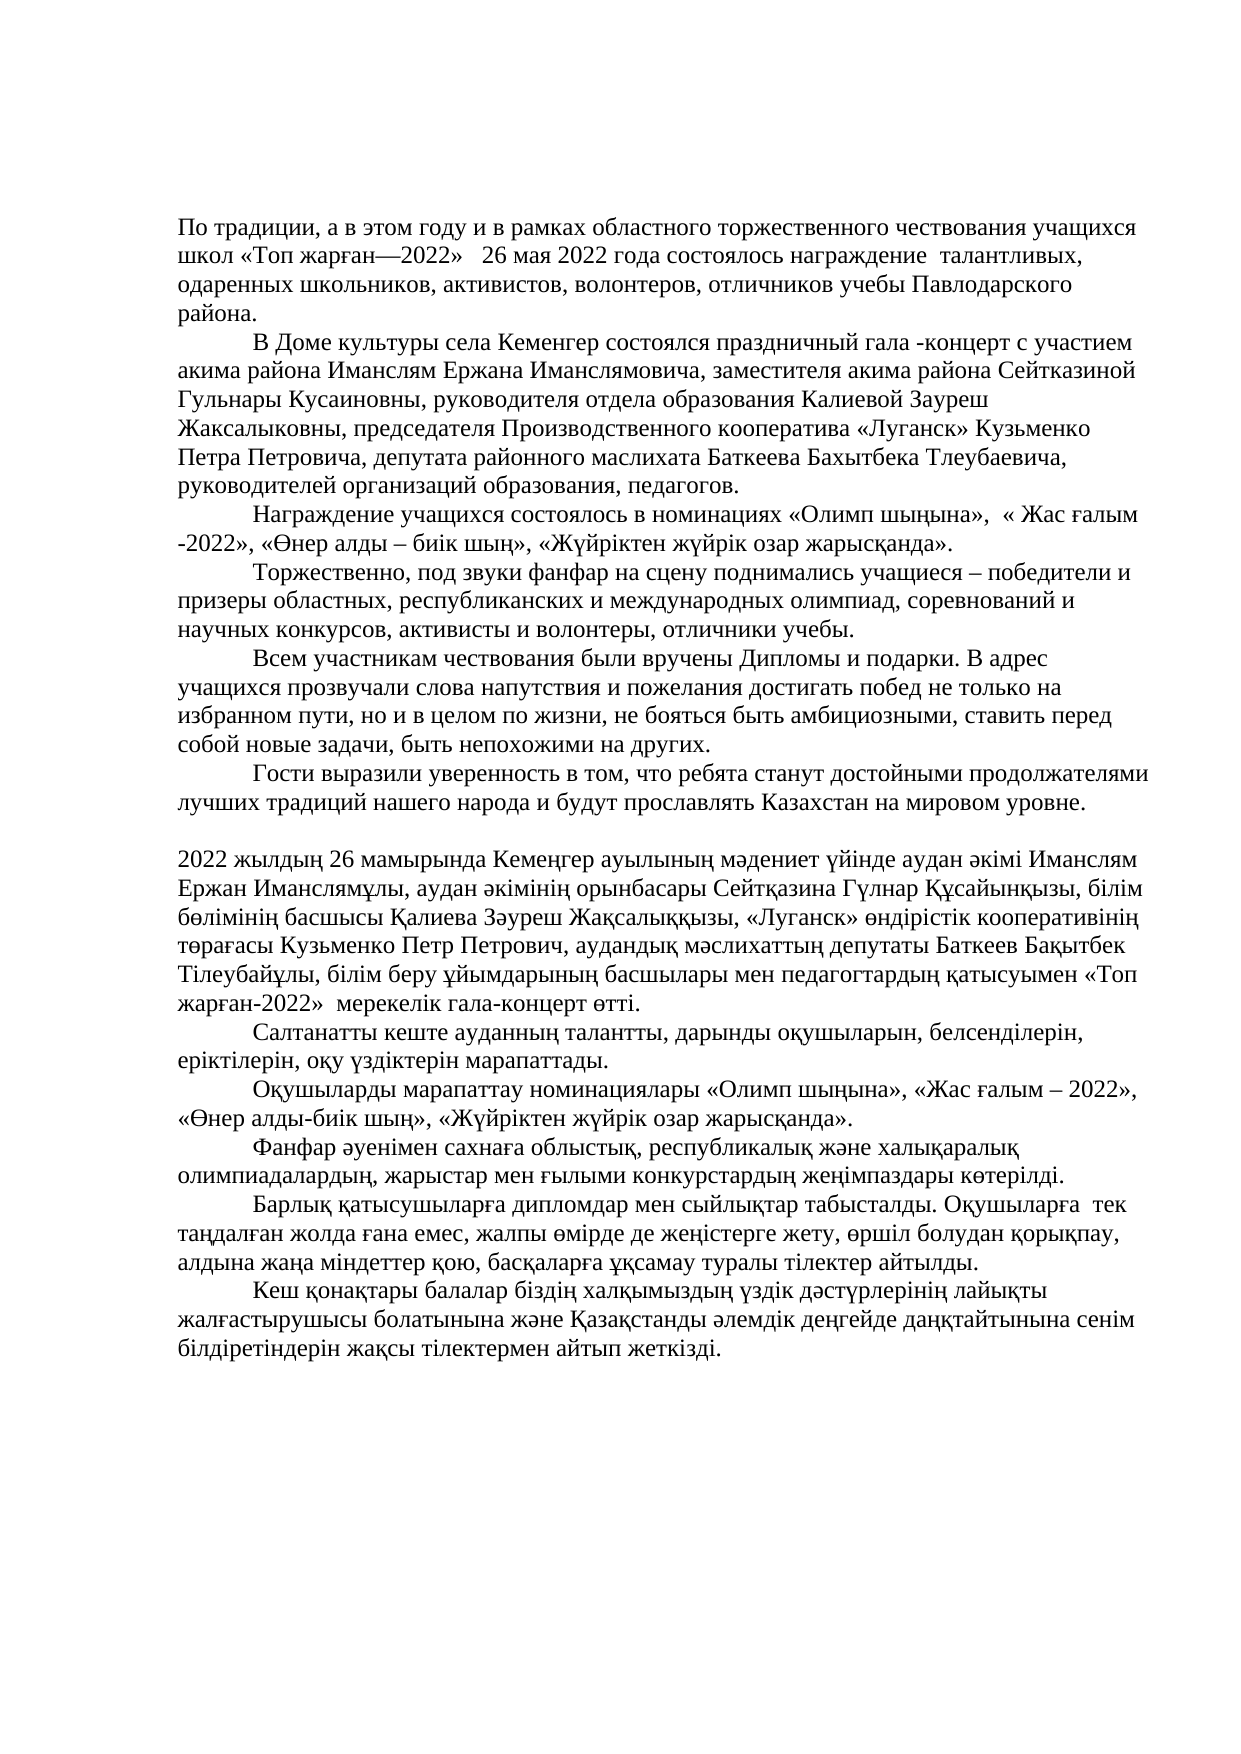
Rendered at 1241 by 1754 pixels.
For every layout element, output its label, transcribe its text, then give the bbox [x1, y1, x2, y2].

text Награждение учащихся состоялось в номинациях «Олимп шыңына», « Жас ғалым -2022», «Өнер алды – биік шың», «Жүйріктен жүйрік озар жарысқанда». [177, 499, 1152, 557]
text Оқушыларды марапаттау номинациялары «Олимп шыңына», «Жас ғалым – 2022», «Өнер алды-биік шың», «Жүйріктен жүйрік озар жарысқанда». [177, 1074, 1152, 1132]
text Торжественно, под звуки фанфар на сцену поднимались учащиеся – победители и призеры областных, республиканских и международных олимпиад, соревнований и научных конкурсов, активисты и волонтеры, отличники учебы. [177, 557, 1152, 643]
text Барлық қатысушыларға дипломдар мен сыйлықтар табысталды. Оқушыларға тек таңдалған жолда ғана емес, жалпы өмірде де жеңістерге жету, өршіл болудан қорықпау, алдына жаңа міндеттер қою, басқаларға ұқсамау туралы тілектер айтылды. [177, 1189, 1152, 1276]
text Салтанатты кеште ауданның талантты, дарынды оқушыларын, белсенділерін, еріктілерін, оқу үздіктерін марапаттады. [177, 1017, 1152, 1074]
text По традиции, а в этом году и в рамках областного торжественного чествования учащихся школ «Топ жарған—2022» 26 мая 2022 года состоялось награждение талантливых, одаренных школьников, активистов, волонтеров, отличников учебы Павлодарского района. [177, 212, 1152, 327]
text Всем участникам чествования были вручены Дипломы и подарки. В адрес учащихся прозвучали слова напутствия и пожелания достигать побед не только на избранном пути, но и в целом по жизни, не бояться быть амбициозными, ставить перед собой новые задачи, быть непохожими на других. [177, 643, 1152, 758]
text Фанфар әуенімен сахнаға облыстық, республикалық және халықаралық олимпиадалардың, жарыстар мен ғылыми конкурстардың жеңімпаздары көтерілді. [177, 1132, 1152, 1189]
text 2022 жылдың 26 мамырында Кемеңгер ауылының мәдениет үйінде аудан әкімі Иманслям Ержан Иманслямұлы, аудан әкімінің орынбасары Сейтқазина Гүлнар Құсайынқызы, білім бөлімінің басшысы Қалиева Зәуреш Жақсалыққызы, «Луганск» өндірістік кооперативінің төрағасы Кузьменко Петр Петрович, аудандық мәслихаттың депутаты Баткеев Бақытбек Тілеубайұлы, білім беру ұйымдарының басшылары мен педагогтардың қатысуымен «Топ жарған-2022» мерекелік гала-концерт өтті. [177, 844, 1152, 1017]
text Кеш қонақтары балалар біздің халқымыздың үздік дәстүрлерінің лайықты жалғастырушысы болатынына және Қазақстанды әлемдік деңгейде даңқтайтынына сенім білдіретіндерін жақсы тілектермен айтып жеткізді. [177, 1276, 1152, 1362]
text В Доме культуры села Кеменгер состоялся праздничный гала -концерт с участием акима района Иманслям Ержана Иманслямовича, заместителя акима района Сейтказиной Гульнары Кусаиновны, руководителя отдела образования Калиевой Зауреш Жаксалыковны, председателя Производственного кооператива «Луганск» Кузьменко Петра Петровича, депутата районного маслихата Баткеева Бахытбека Тлеубаевича, руководителей организаций образования, педагогов. [177, 327, 1152, 499]
text Гости выразили уверенность в том, что ребята станут достойными продолжателями лучших традиций нашего народа и будут прославлять Казахстан на мировом уровне. [177, 758, 1152, 816]
